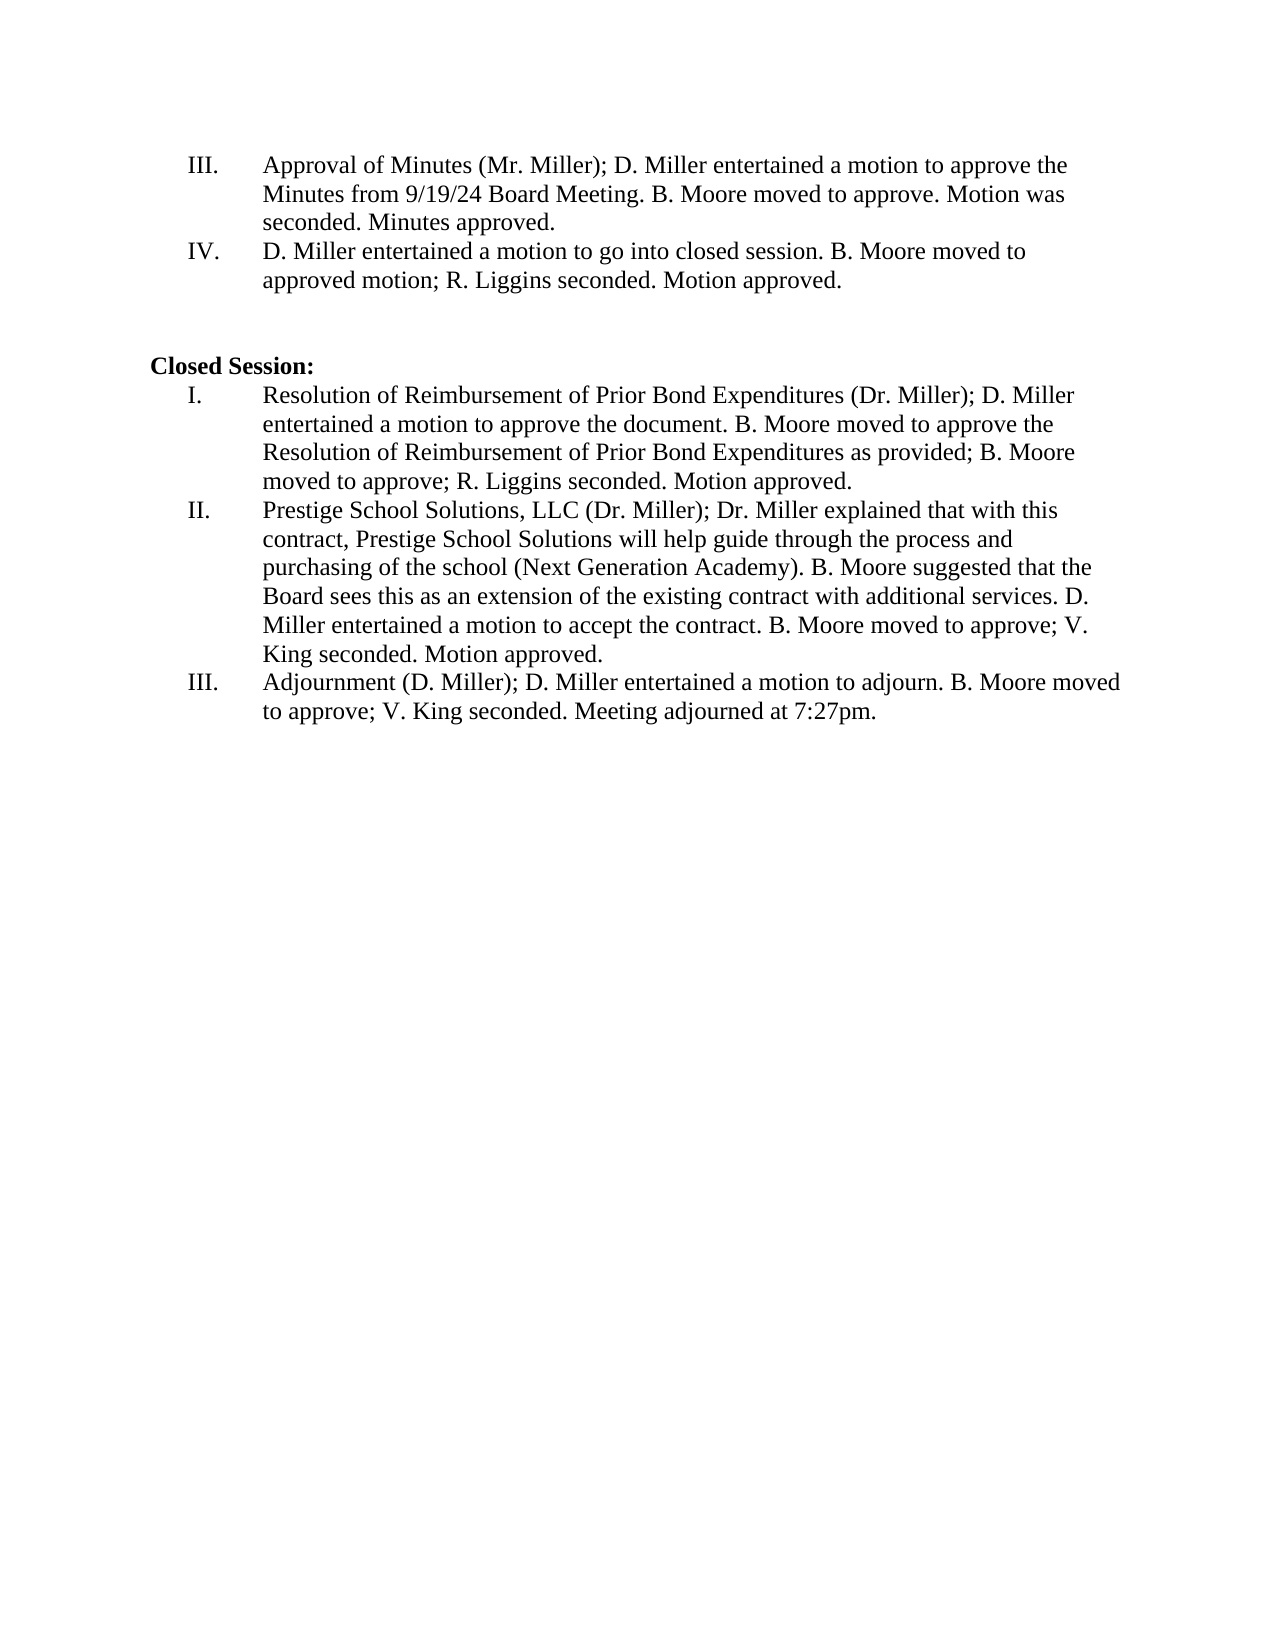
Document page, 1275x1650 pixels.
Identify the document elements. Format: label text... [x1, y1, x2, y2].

list Adjournment (D. Miller); D. Miller entertained a motion to adjourn. B. Moore moved to approve; V. King seconded. Meeting adjourned at 7:27pm. [187, 667, 1125, 725]
list Approval of Minutes (Mr. Miller); D. Miller entertained a motion to approve the Minutes from 9/19/24 Board Meeting. B. Moore moved to approve. Motion was seconded. Minutes approved. [187, 150, 1125, 236]
text Closed Session: [150, 351, 1125, 380]
list D. Miller entertained a motion to go into closed session. B. Moore moved to approved motion; R. Liggins seconded. Motion approved. [187, 236, 1125, 294]
list Resolution of Reimbursement of Prior Bond Expenditures (Dr. Miller); D. Miller entertained a motion to approve the document. B. Moore moved to approve the Resolution of Reimbursement of Prior Bond Expenditures as provided; B. Moore moved to approve; R. Liggins seconded. Motion approved. [187, 380, 1125, 495]
list Prestige School Solutions, LLC (Dr. Miller); Dr. Miller explained that with this contract, Prestige School Solutions will help guide through the process and purchasing of the school (Next Generation Academy). B. Moore suggested that the Board sees this as an extension of the existing contract with additional services. D. Miller entertained a motion to accept the contract. B. Moore moved to approve; V. King seconded. Motion approved. [187, 495, 1125, 667]
